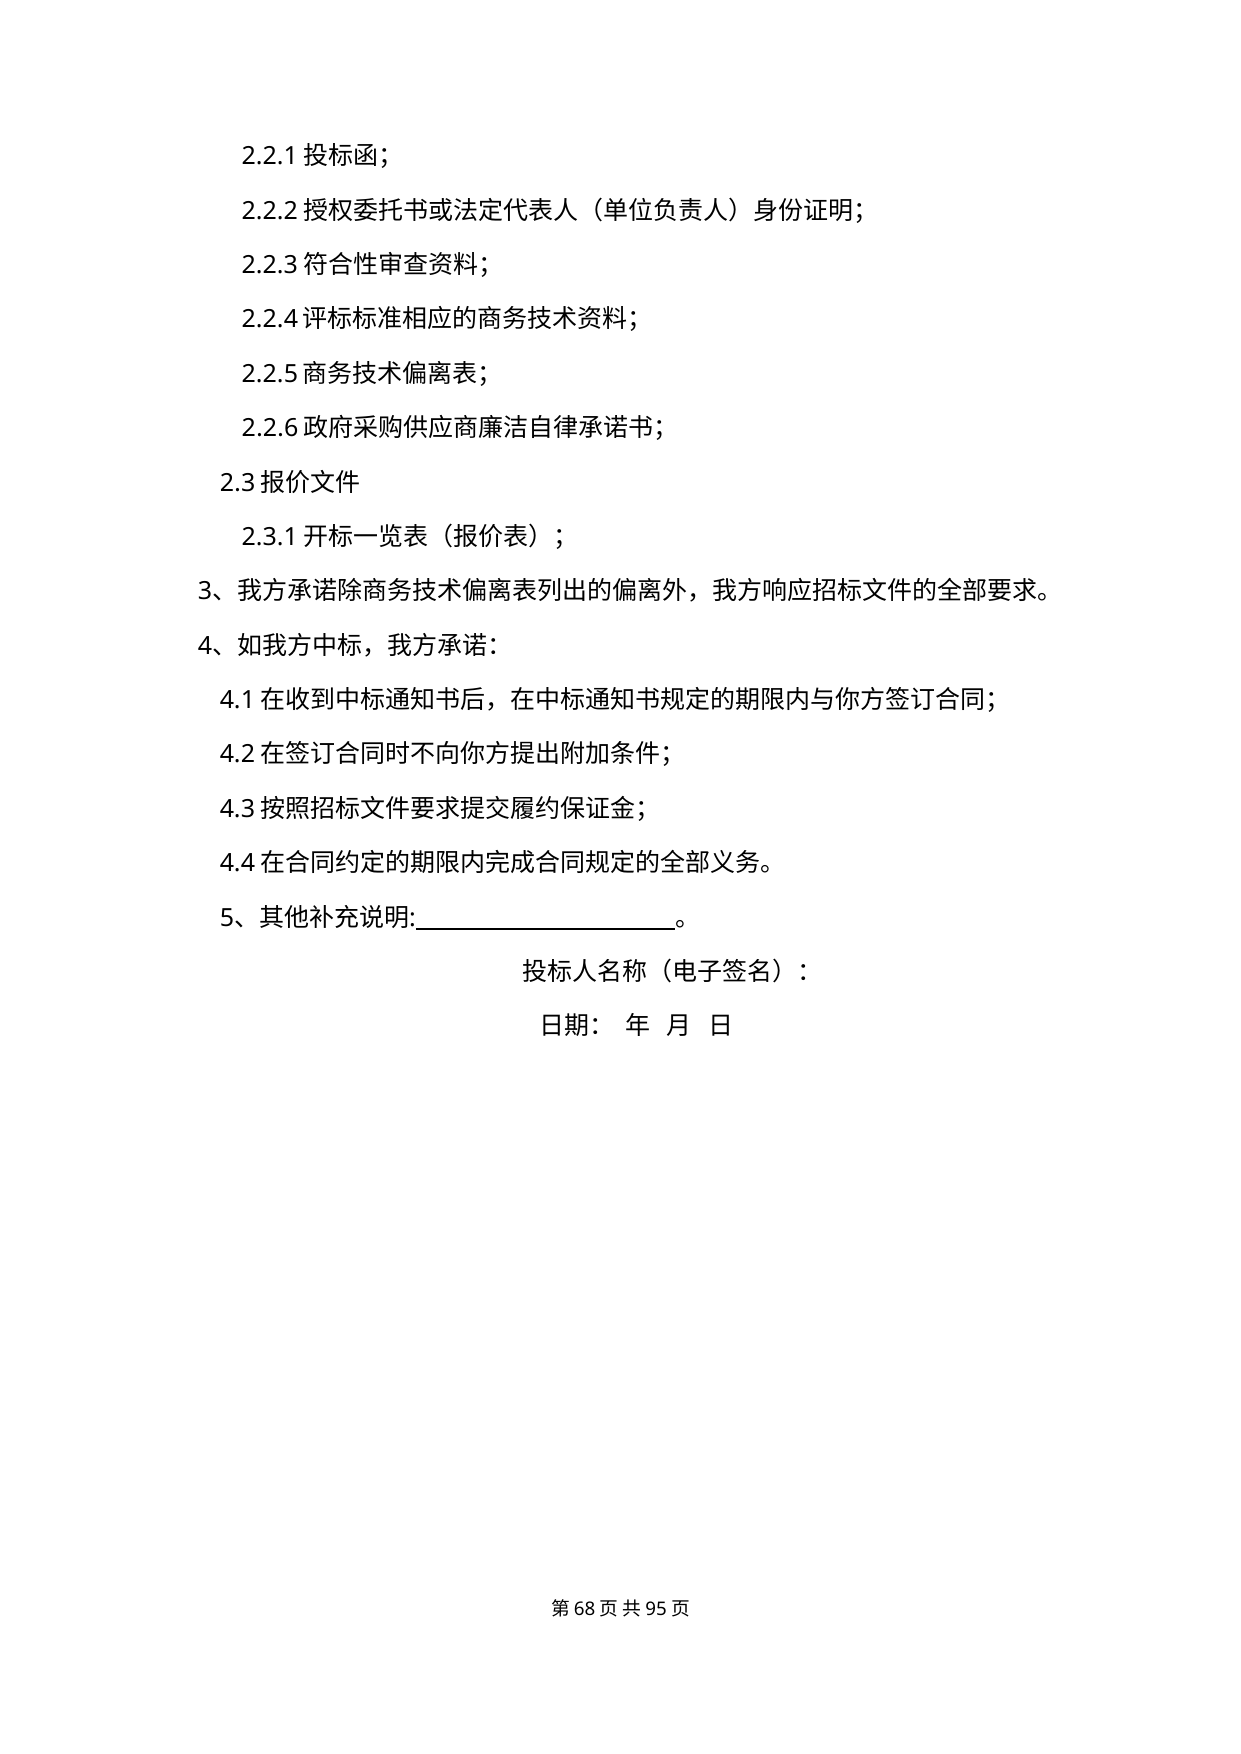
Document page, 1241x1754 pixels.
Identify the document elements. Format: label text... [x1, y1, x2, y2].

text 4、如我方中标，我方承诺： [148, 625, 1092, 661]
text 2.3报价文件 [169, 462, 1092, 498]
text 日期： 年 月 日 [148, 1006, 1092, 1042]
text 2.2.6政府采购供应商廉洁自律承诺书； [191, 408, 1092, 444]
text 5、其他补充说明: 。 [169, 897, 1092, 933]
text 4.3按照招标文件要求提交履约保证金； [169, 788, 1092, 824]
text 2.2.2授权委托书或法定代表人（单位负责人）身份证明； [191, 190, 1092, 226]
text 2.2.5商务技术偏离表； [191, 353, 1092, 389]
text 3、我方承诺除商务技术偏离表列出的偏离外，我方响应招标文件的全部要求。 [148, 571, 1092, 607]
text 2.2.1投标函； [191, 136, 1092, 172]
text 4.2在签订合同时不向你方提出附加条件； [169, 734, 1092, 770]
text 2.2.3符合性审查资料； [191, 244, 1092, 281]
text 2.2.4评标标准相应的商务技术资料； [191, 299, 1092, 335]
text 4.4在合同约定的期限内完成合同规定的全部义务。 [169, 843, 1092, 879]
text 4.1在收到中标通知书后，在中标通知书规定的期限内与你方签订合同； [169, 679, 1092, 716]
text 投标人名称（电子签名）： [148, 951, 1092, 988]
text 2.3.1开标一览表（报价表）； [191, 516, 1092, 553]
